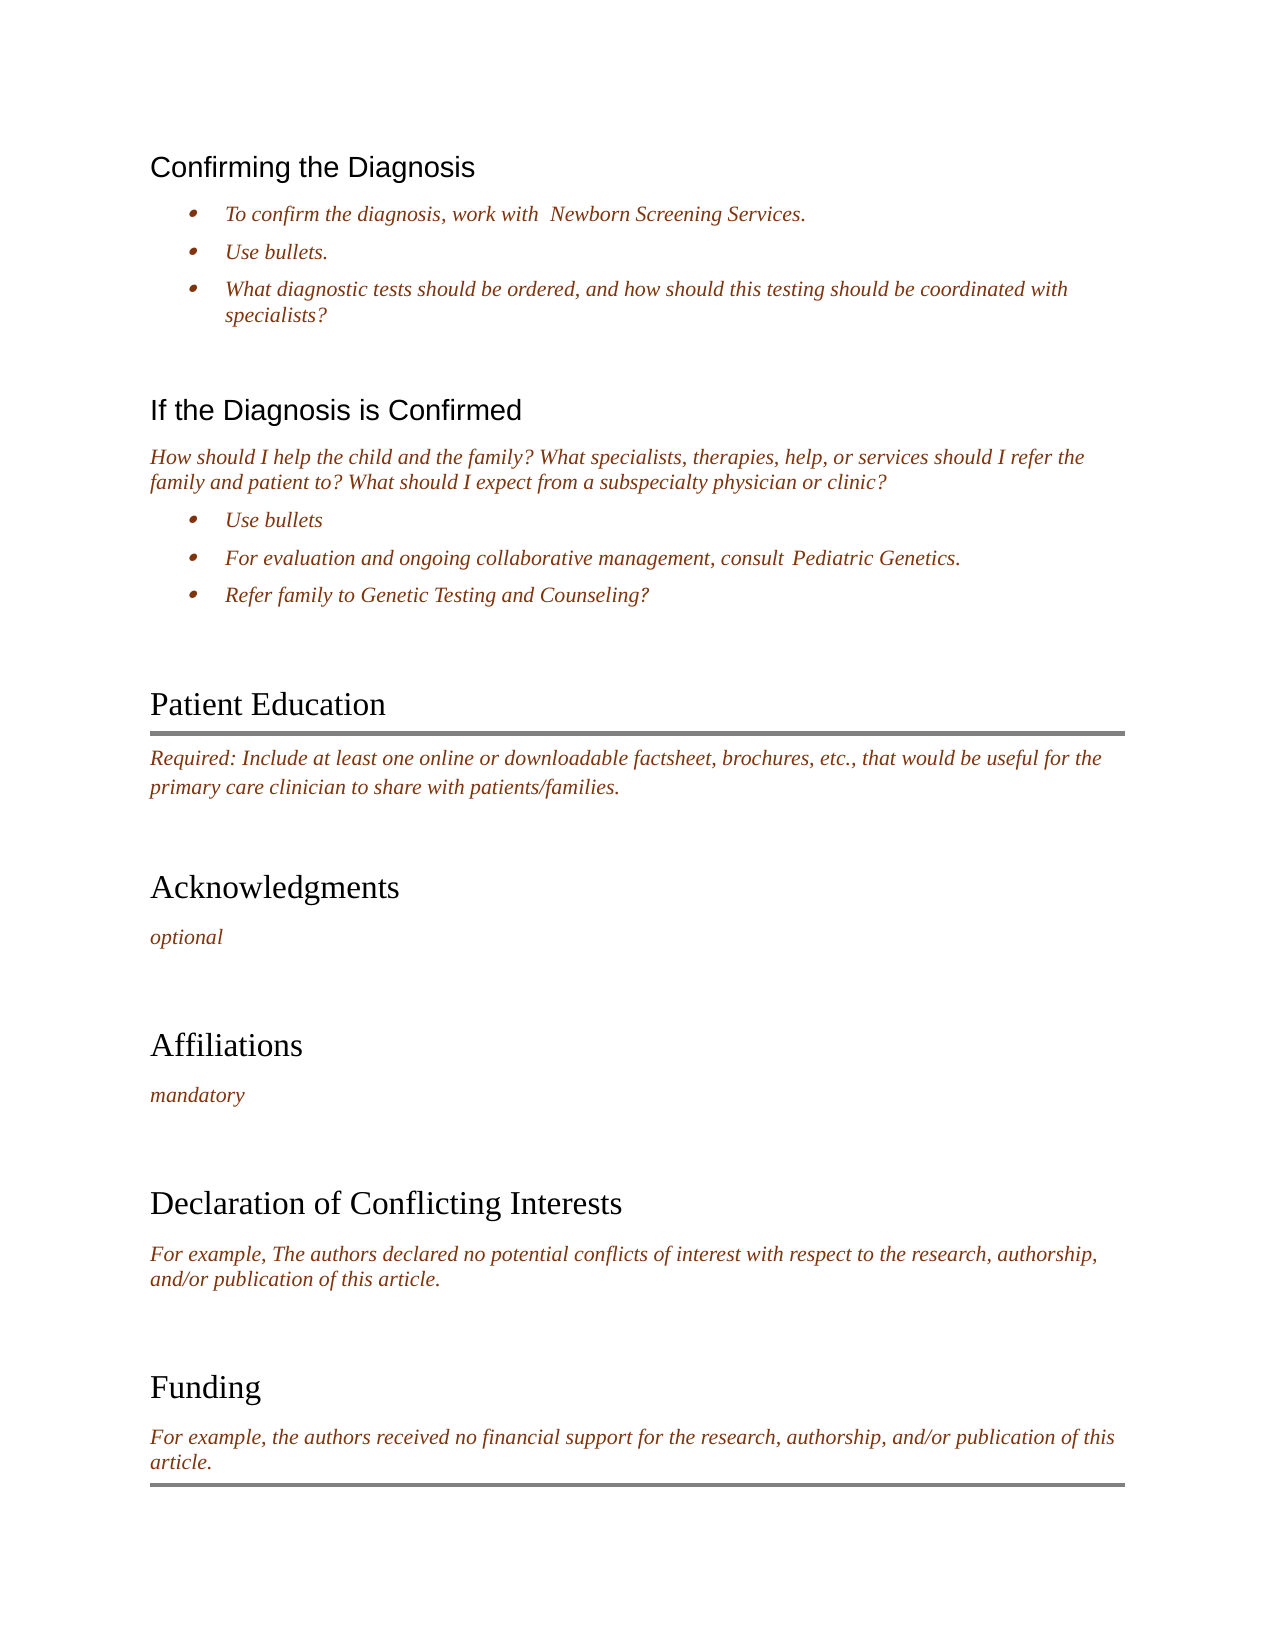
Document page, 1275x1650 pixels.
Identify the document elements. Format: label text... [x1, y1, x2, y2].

text Confirming the Diagnosis [150, 150, 1125, 183]
subtitle mandatory [150, 1082, 1125, 1108]
subtitle Funding [150, 1367, 1125, 1405]
subtitle To confirm the diagnosis, work with Newborn Screening Services. [187, 201, 1125, 226]
subtitle Declaration of Conflicting Interests [150, 1183, 1125, 1222]
subtitle What diagnostic tests should be ordered, and how should this testing should be coordinated with specialists? [187, 276, 1125, 327]
subtitle How should I help the child and the family? What specialists, therapies, help, or services should I refer the family and patient to? What should I expect from a subspecialty physician or clinic? [150, 444, 1125, 494]
subtitle Refer family to Genetic Testing and Counseling? [187, 582, 1125, 608]
subtitle Use bullets. [187, 239, 1125, 264]
subtitle optional [150, 924, 1125, 949]
subtitle Acknowledgments [150, 867, 1125, 906]
subtitle For example, the authors received no financial support for the research, authorship, and/or publication of this article. [150, 1424, 1125, 1483]
text If the Diagnosis is Confirmed [150, 393, 1125, 427]
subtitle Affiliations [150, 1025, 1125, 1064]
subtitle Use bullets [187, 507, 1125, 532]
subtitle For example, The authors declared no potential conflicts of interest with respect to the research, authorship, and/or publication of this article. [150, 1241, 1125, 1291]
subtitle Patient Education [150, 684, 1125, 731]
subtitle For evaluation and ongoing collaborative management, consult Pediatric Genetics. [187, 545, 1125, 570]
text Required: Include at least one online or downloadable factsheet, brochures, etc., that would be useful for the primary care clinician to share with patients/families. [150, 745, 1125, 799]
